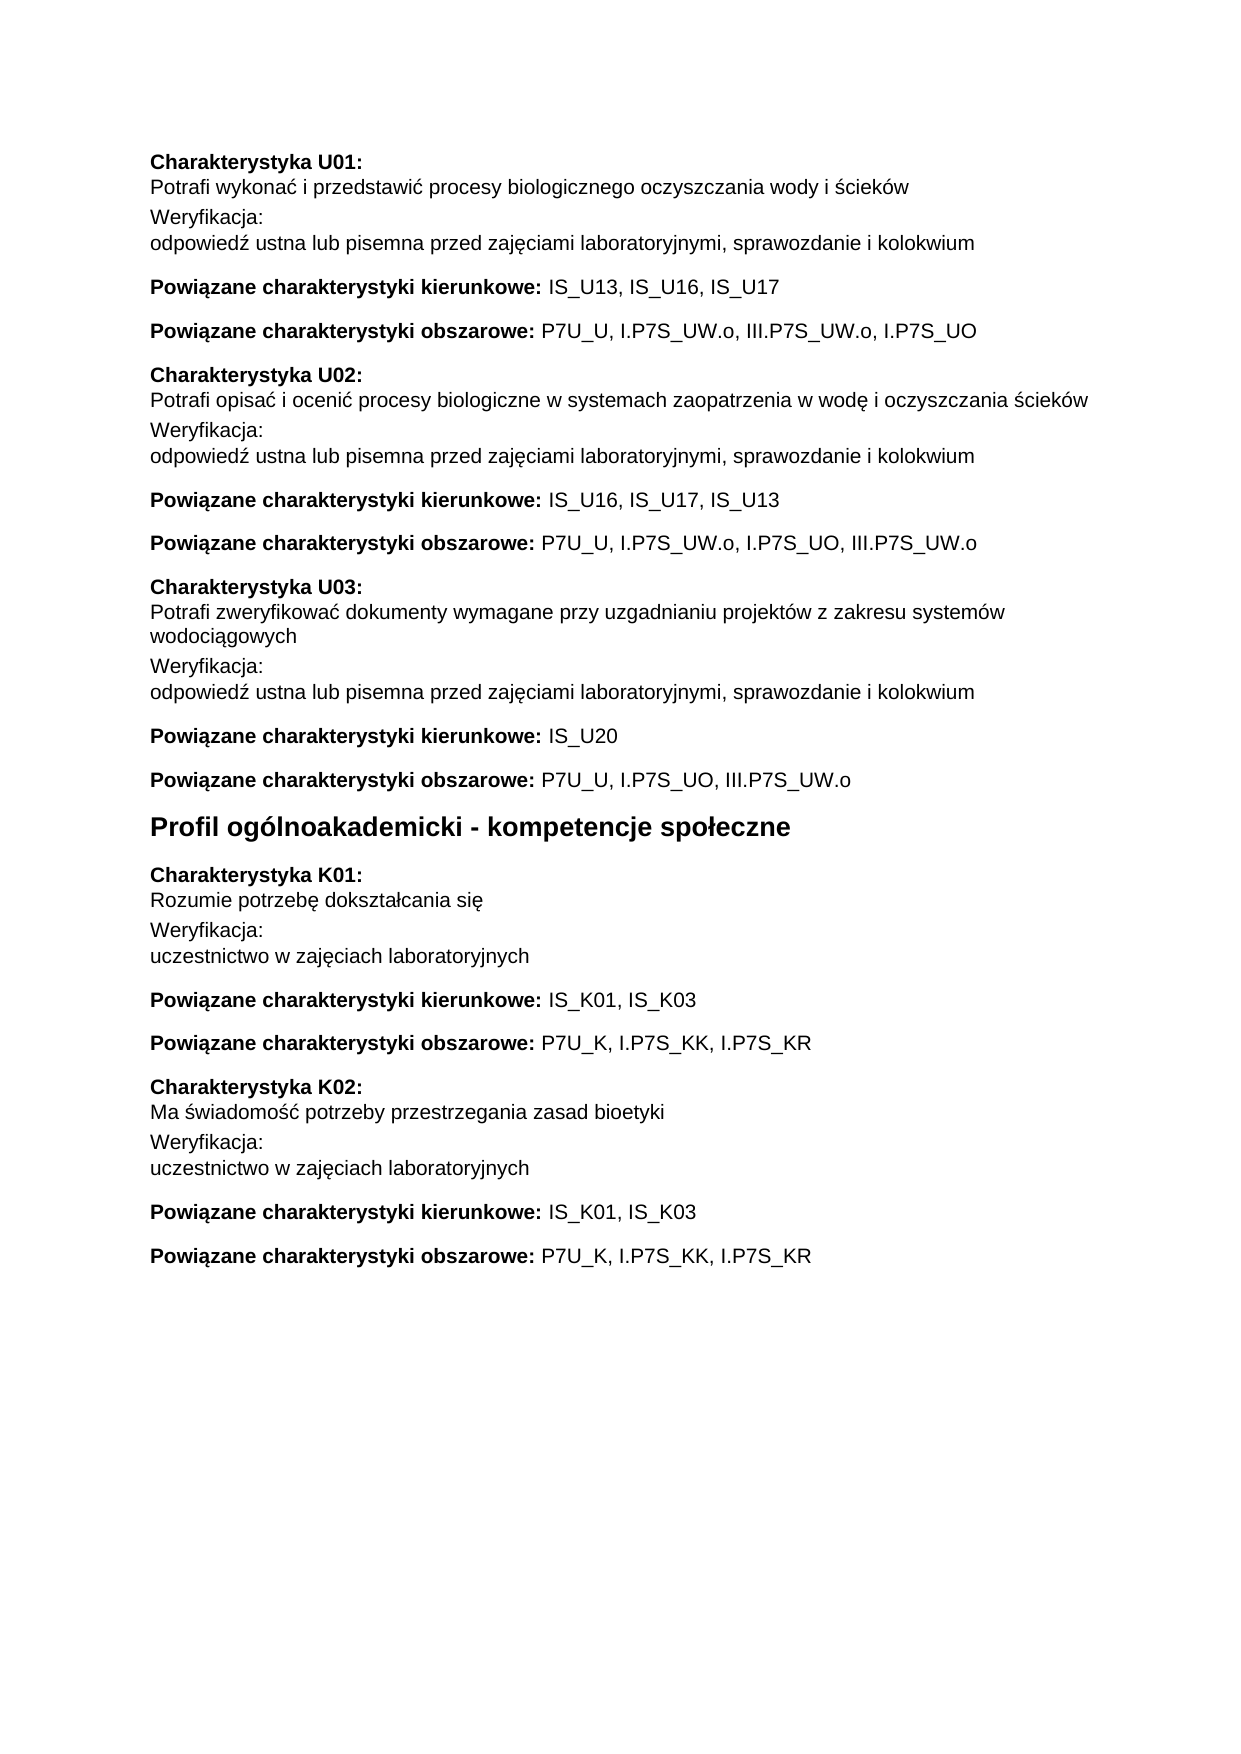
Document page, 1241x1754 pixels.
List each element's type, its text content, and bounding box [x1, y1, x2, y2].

text Weryfikacja: [150, 654, 1090, 678]
text Weryfikacja: [150, 418, 1090, 442]
text odpowiedź ustna lub pisemna przed zajęciami laboratoryjnymi, sprawozdanie i kolokwium [150, 231, 1090, 255]
text Charakterystyka K02: [150, 1075, 1090, 1099]
text Powiązane charakterystyki kierunkowe: IS_K01, IS_K03 [150, 1200, 1090, 1224]
text Powiązane charakterystyki obszarowe: P7U_U, I.P7S_UW.o, I.P7S_UO, III.P7S_UW.o [150, 531, 1090, 555]
text Rozumie potrzebę dokształcania się [150, 887, 1090, 911]
text Charakterystyka U02: [150, 362, 1090, 386]
text odpowiedź ustna lub pisemna przed zajęciami laboratoryjnymi, sprawozdanie i kolokwium [150, 680, 1090, 704]
text Ma świadomość potrzeby przestrzegania zasad bioetyki [150, 1100, 1090, 1124]
text Powiązane charakterystyki kierunkowe: IS_U13, IS_U16, IS_U17 [150, 275, 1090, 299]
text Powiązane charakterystyki kierunkowe: IS_K01, IS_K03 [150, 987, 1090, 1011]
text Powiązane charakterystyki obszarowe: P7U_K, I.P7S_KK, I.P7S_KR [150, 1244, 1090, 1268]
text Powiązane charakterystyki obszarowe: P7U_U, I.P7S_UW.o, III.P7S_UW.o, I.P7S_UO [150, 319, 1090, 343]
text Potrafi opisać i ocenić procesy biologiczne w systemach zaopatrzenia w wodę i oczyszczania ścieków [150, 387, 1090, 411]
text uczestnictwo w zajęciach laboratoryjnych [150, 944, 1090, 968]
text odpowiedź ustna lub pisemna przed zajęciami laboratoryjnymi, sprawozdanie i kolokwium [150, 444, 1090, 468]
text Charakterystyka U01: [150, 150, 1090, 174]
text Weryfikacja: [150, 918, 1090, 942]
text Powiązane charakterystyki obszarowe: P7U_K, I.P7S_KK, I.P7S_KR [150, 1031, 1090, 1055]
subtitle Profil ogólnoakademicki - kompetencje społeczne [150, 811, 1090, 843]
text Powiązane charakterystyki obszarowe: P7U_U, I.P7S_UO, III.P7S_UW.o [150, 768, 1090, 792]
text Weryfikacja: [150, 1130, 1090, 1154]
text Weryfikacja: [150, 205, 1090, 229]
text uczestnictwo w zajęciach laboratoryjnych [150, 1156, 1090, 1180]
text Potrafi zweryfikować dokumenty wymagane przy uzgadnianiu projektów z zakresu systemów wodociągowych [150, 600, 1090, 648]
text Powiązane charakterystyki kierunkowe: IS_U20 [150, 724, 1090, 748]
text Charakterystyka K01: [150, 862, 1090, 886]
text Potrafi wykonać i przedstawić procesy biologicznego oczyszczania wody i ścieków [150, 175, 1090, 199]
text Charakterystyka U03: [150, 575, 1090, 599]
text Powiązane charakterystyki kierunkowe: IS_U16, IS_U17, IS_U13 [150, 487, 1090, 511]
